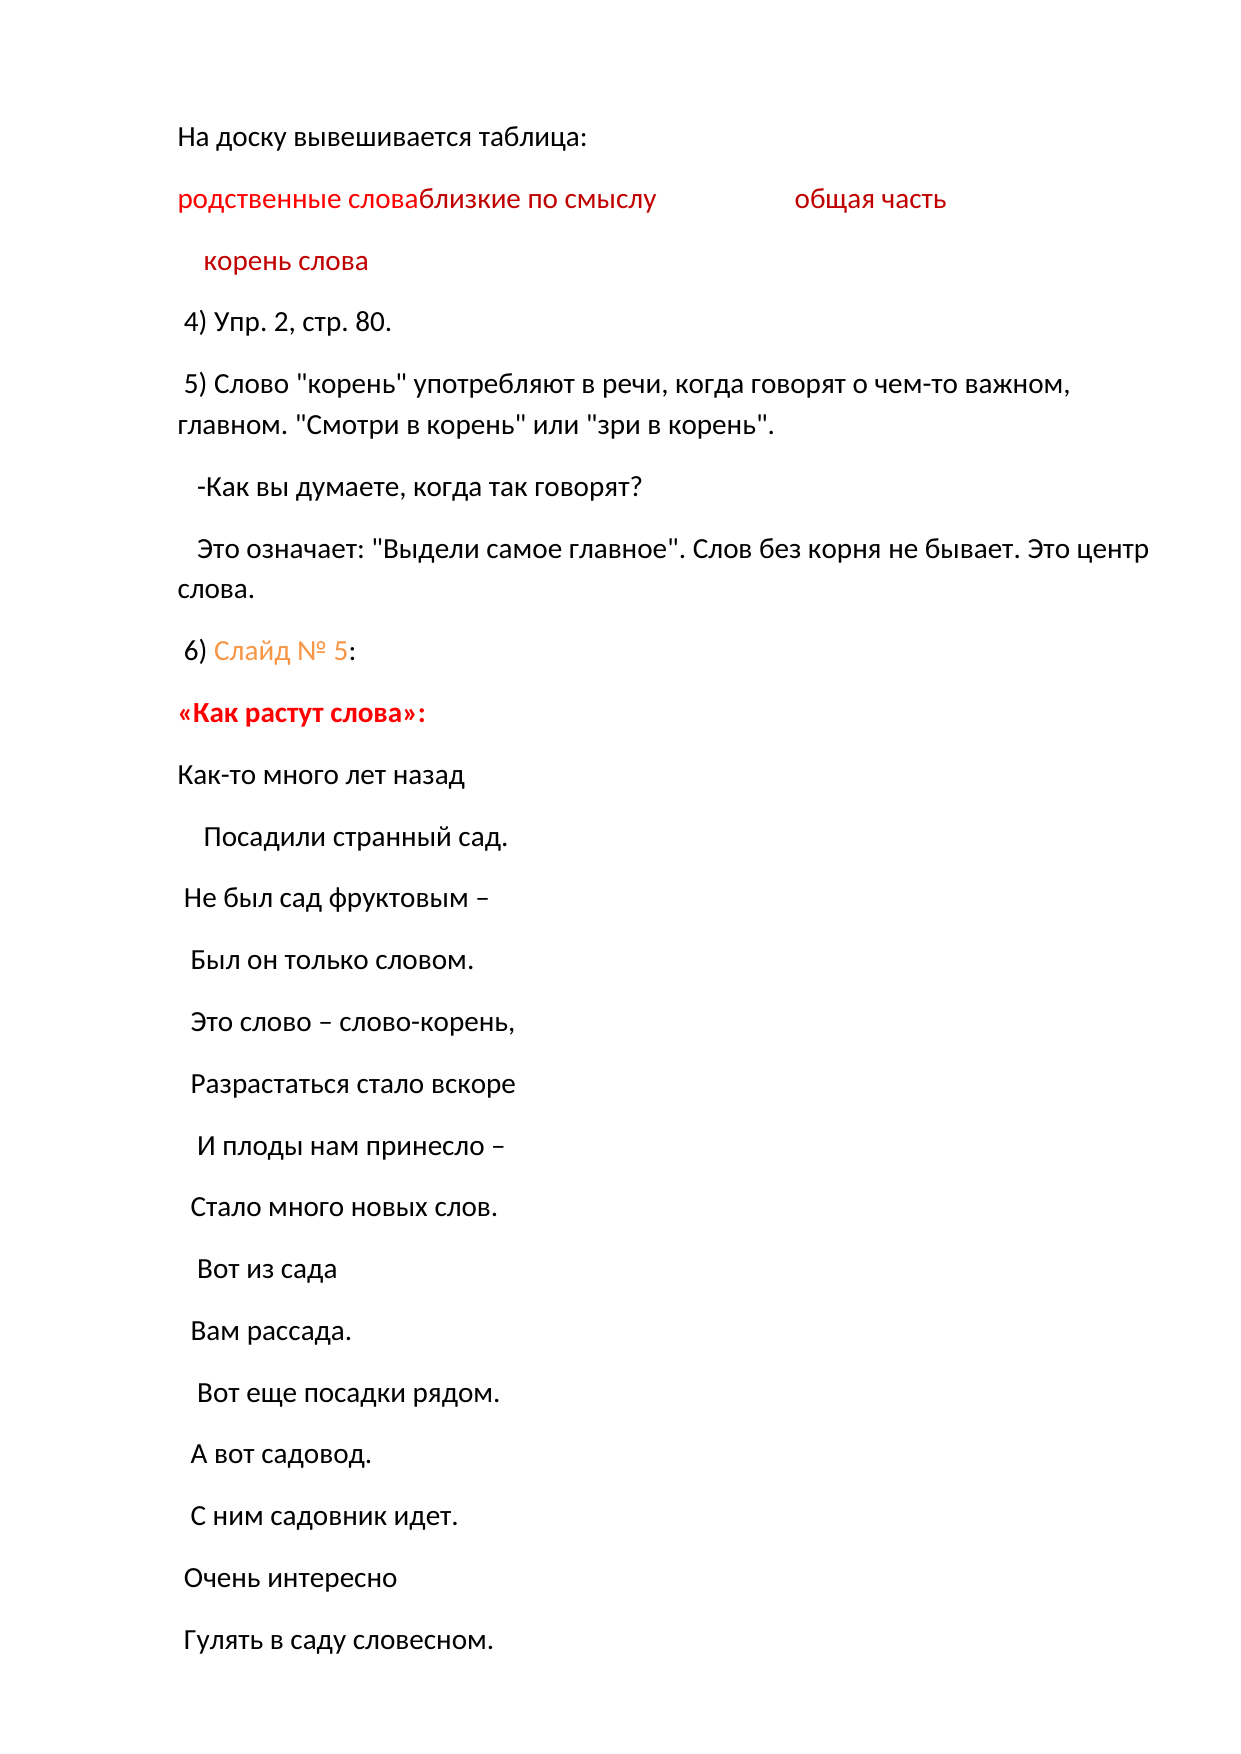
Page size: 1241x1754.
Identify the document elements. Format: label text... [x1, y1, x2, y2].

text -Как вы думаете, когда так говорят? [177, 468, 1152, 503]
text 4) Упр. 2, стр. 80. [177, 303, 1152, 339]
text Посадили странный сад. [177, 818, 1152, 853]
text С ним садовник идет. [177, 1497, 1152, 1533]
text Был он только словом. [177, 941, 1152, 977]
text Вот еще посадки рядом. [177, 1374, 1152, 1409]
text родственные словаблизкие по смыслу общая часть [177, 180, 1152, 216]
text 5) Слово "корень" употребляют в речи, когда говорят о чем-то важном, главном. "Смотри в корень" или "зри в корень". [177, 365, 1152, 442]
text «Как растут слова»: [177, 694, 1152, 730]
text И плоды нам принесло – [177, 1127, 1152, 1162]
text Вот из сада [177, 1250, 1152, 1286]
text Как-то много лет назад [177, 756, 1152, 792]
text Это слово – слово-корень, [177, 1003, 1152, 1039]
text Стало много новых слов. [177, 1188, 1152, 1224]
text Очень интересно [177, 1559, 1152, 1594]
text Разрастаться стало вскоре [177, 1065, 1152, 1100]
text 6) Слайд № 5: [177, 632, 1152, 668]
text Не был сад фруктовым – [177, 879, 1152, 915]
text корень слова [177, 242, 1152, 277]
text Гулять в саду словесном. [177, 1621, 1152, 1656]
text Это означает: "Выдели самое главное". Слов без корня не бывает. Это центр слова. [177, 530, 1152, 606]
text Вам рассада. [177, 1312, 1152, 1347]
text На доску вывешивается таблица: [177, 118, 1152, 154]
text А вот садовод. [177, 1435, 1152, 1471]
